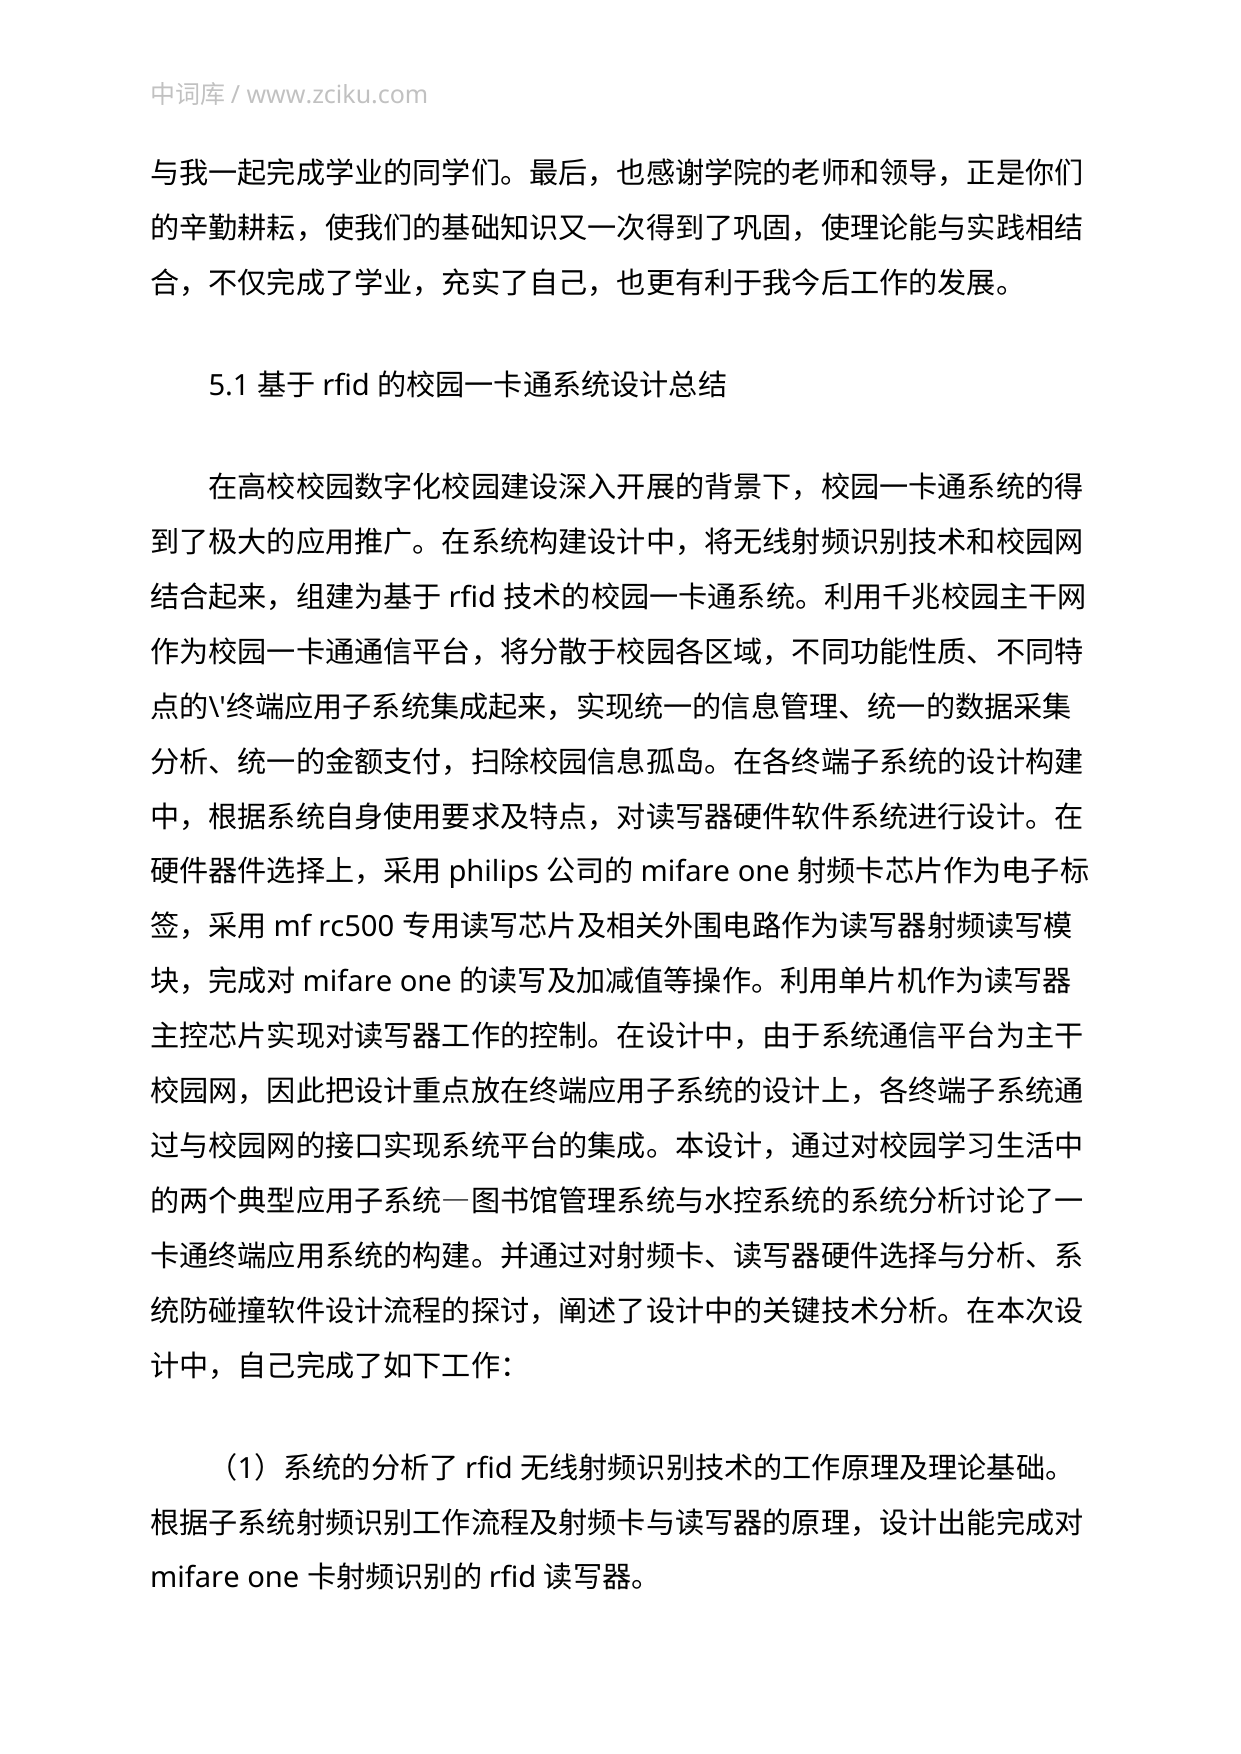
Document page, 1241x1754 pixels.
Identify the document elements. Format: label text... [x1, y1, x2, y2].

text 在高校校园数字化校园建设深入开展的背景下，校园一卡通系统的得到了极大的应用推广。在系统构建设计中，将无线射频识别技术和校园网结合起来，组建为基于 rfid 技术的校园一卡通系统。利用千兆校园主干网作为校园一卡通通信平台，将分散于校园各区域，不同功能性质、不同特点的\'终端应用子系统集成起来，实现统一的信息管理、统一的数据采集分析、统一的金额支付，扫除校园信息孤岛。在各终端子系统的设计构建中，根据系统自身使用要求及特点，对读写器硬件软件系统进行设计。在硬件器件选择上，采用 philips 公司的 mifare one 射频卡芯片作为电子标签，采用 mf rc500 专用读写芯片及相关外围电路作为读写器射频读写模块，完成对 mifare one 的读写及加减值等操作。利用单片机作为读写器主控芯片实现对读写器工作的控制。在设计中，由于系统通信平台为主干校园网，因此把设计重点放在终端应用子系统的设计上，各终端子系统通过与校园网的接口实现系统平台的集成。本设计，通过对校园学习生活中的两个典型应用子系统―图书馆管理系统与水控系统的系统分析讨论了一卡通终端应用系统的构建。并通过对射频卡、读写器硬件选择与分析、系统防碰撞软件设计流程的探讨，阐述了设计中的关键技术分析。在本次设计中，自己完成了如下工作： [150, 463, 1090, 1385]
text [150, 150, 1090, 302]
text 5.1 基于 rfid 的校园一卡通系统设计总结 [150, 362, 1090, 404]
text （1）系统的分析了 rfid 无线射频识别技术的工作原理及理论基础。根据子系统射频识别工作流程及射频卡与读写器的原理，设计出能完成对 mifare one 卡射频识别的 rfid 读写器。 [150, 1444, 1090, 1596]
